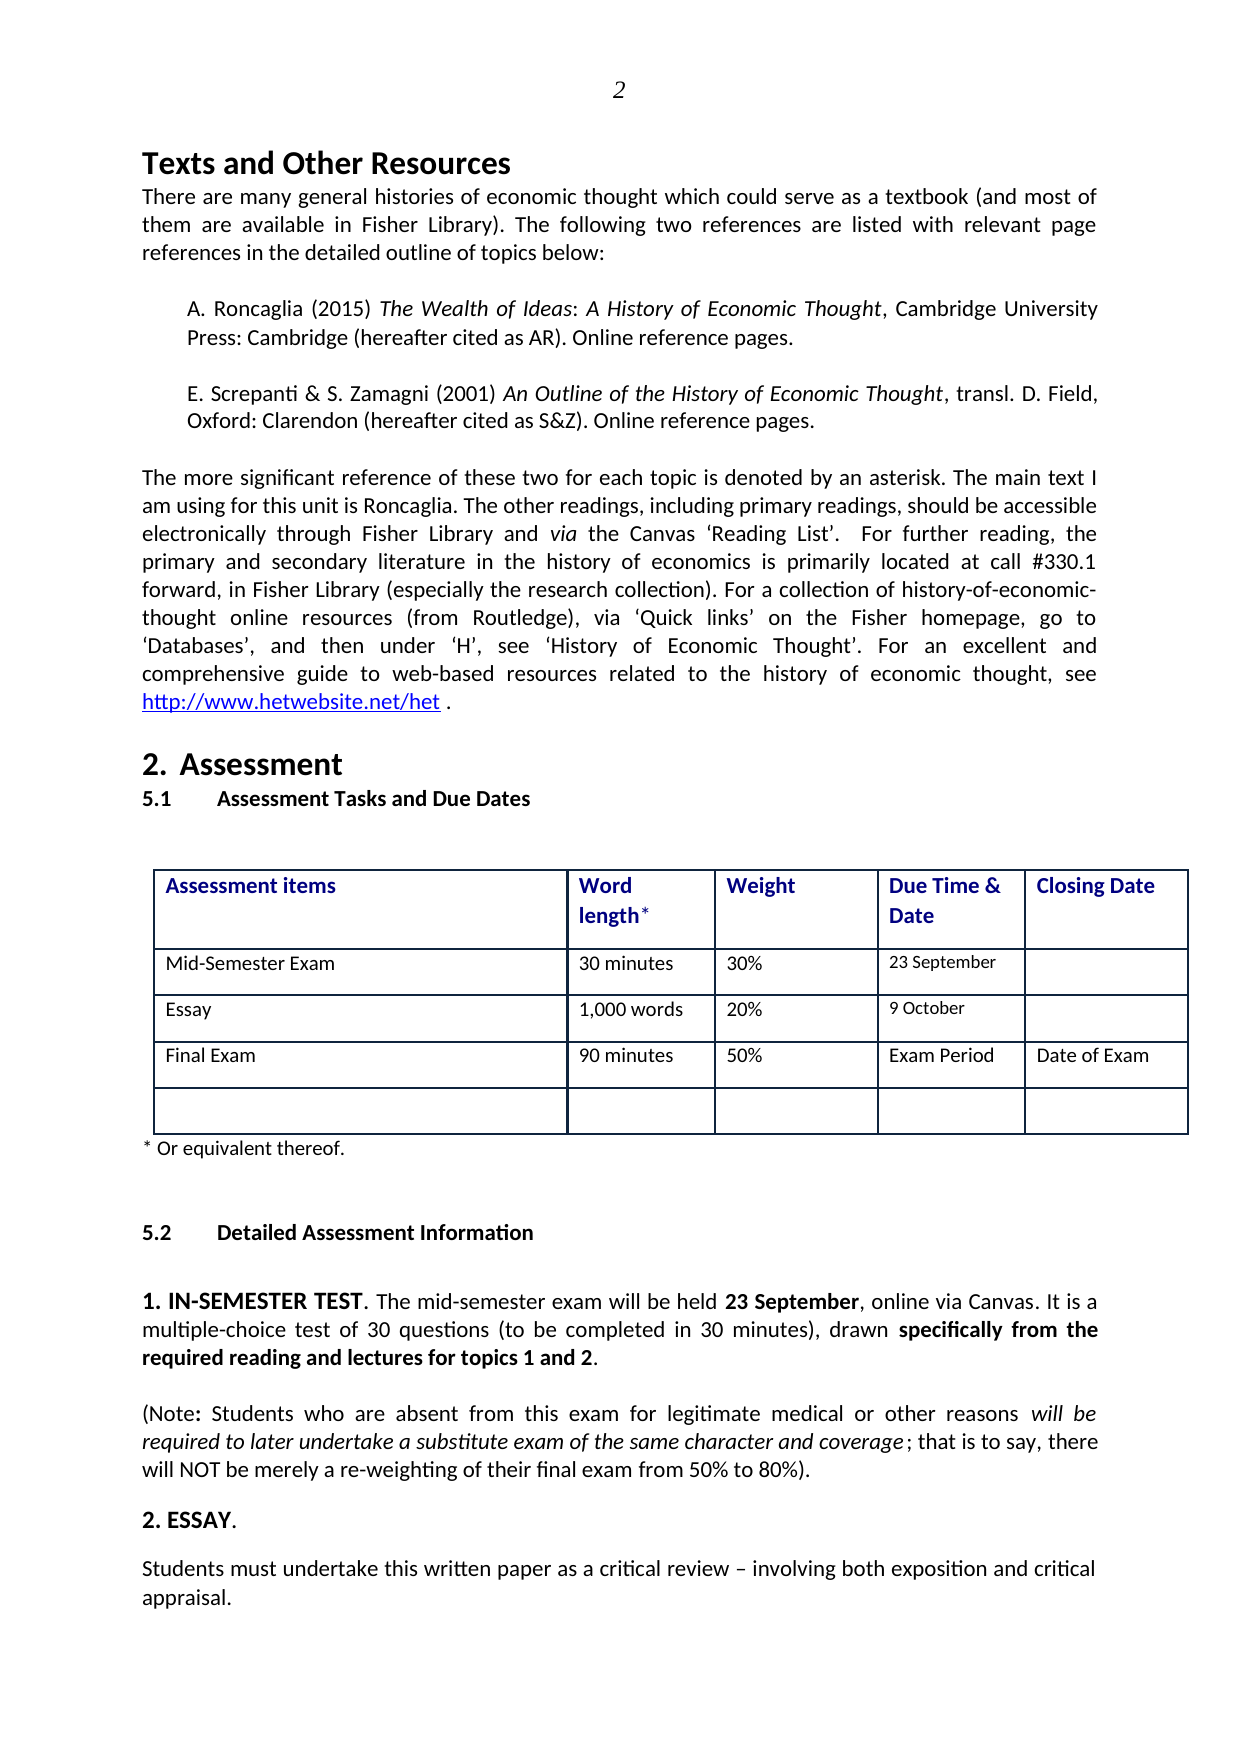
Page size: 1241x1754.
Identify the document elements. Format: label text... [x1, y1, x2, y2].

text 5.2 Detailed Assessment Information [142, 1218, 1098, 1246]
text The more significant reference of these two for each topic is denoted by an asterisk. The main text I am using for this unit is Roncaglia. The other readings, including primary readings, should be accessible electronically through Fisher Library and via the Canvas ‘Reading List’. For further reading, the primary and secondary literature in the history of economics is primarily located at call #330.1 forward, in Fisher Library (especially the research collection). For a collection of history-of-economic-thought online resources (from Routledge), via ‘Quick links’ on the Fisher homepage, go to ‘Databases’, and then under ‘H’, see ‘History of Economic Thought’. For an excellent and comprehensive guide to web-based resources related to the history of economic thought, see http://www.hetwebsite.net/het . [142, 463, 1098, 715]
text Students must undertake this written paper as a critical review – involving both exposition and critical appraisal. [142, 1554, 1098, 1611]
list Assessment [142, 743, 1098, 784]
table_cell [879, 1089, 1024, 1133]
text Texts and Other Resources [142, 142, 1098, 182]
table_cell 20% [716, 996, 877, 1041]
table_header Assessment items [155, 871, 566, 948]
table_cell 1,000 words [569, 996, 714, 1041]
table_cell 9 October [879, 996, 1024, 1041]
text 5.1 Assessment Tasks and Due Dates [142, 784, 1098, 812]
table_header Due Time & Date [879, 871, 1024, 948]
table_cell 30% [716, 950, 877, 994]
text E. Screpanti & S. Zamagni (2001) An Outline of the History of Economic Thought, transl. D. Field, Oxford: Clarendon (hereafter cited as S&Z). Online reference pages. [187, 379, 1098, 435]
table_cell Date of Exam [1026, 1043, 1187, 1087]
table_cell 50% [716, 1043, 877, 1087]
text 1. IN-SEMESTER TEST. The mid-semester exam will be held 23 September, online via Canvas. It is a multiple-choice test of 30 questions (to be completed in 30 minutes), drawn specifically from the required reading and lectures for topics 1 and 2. [142, 1285, 1098, 1371]
table_header Closing Date [1026, 871, 1187, 948]
text There are many general histories of economic thought which could serve as a textbook (and most of them are available in Fisher Library). The following two references are listed with relevant page references in the detailed outline of topics below: [142, 182, 1098, 267]
table_cell 30 minutes [569, 950, 714, 994]
table_cell [1026, 996, 1187, 1041]
table_cell 90 minutes [569, 1043, 714, 1087]
table_cell Final Exam [155, 1043, 566, 1087]
text * Or equivalent thereof. [142, 1135, 1098, 1160]
table_cell [1026, 950, 1187, 994]
table_cell [569, 1089, 714, 1133]
table_cell Mid-Semester Exam [155, 950, 566, 994]
table_cell [155, 1089, 566, 1133]
table_header Weight [716, 871, 877, 948]
table_header Word length* [569, 871, 714, 948]
table_cell [1026, 1089, 1187, 1133]
text (Note: Students who are absent from this exam for legitimate medical or other reasons will be required to later undertake a substitute exam of the same character and coverage; that is to say, there will NOT be merely a re-weighting of their final exam from 50% to 80%). [142, 1399, 1098, 1483]
table_cell [716, 1089, 877, 1133]
table_cell 23 September [879, 950, 1024, 994]
table_cell Essay [155, 996, 566, 1041]
text A. Roncaglia (2015) The Wealth of Ideas: A History of Economic Thought, Cambridge University Press: Cambridge (hereafter cited as AR). Online reference pages. [187, 294, 1098, 351]
text 2. ESSAY. [142, 1504, 1098, 1534]
table_cell Exam Period [879, 1043, 1024, 1087]
